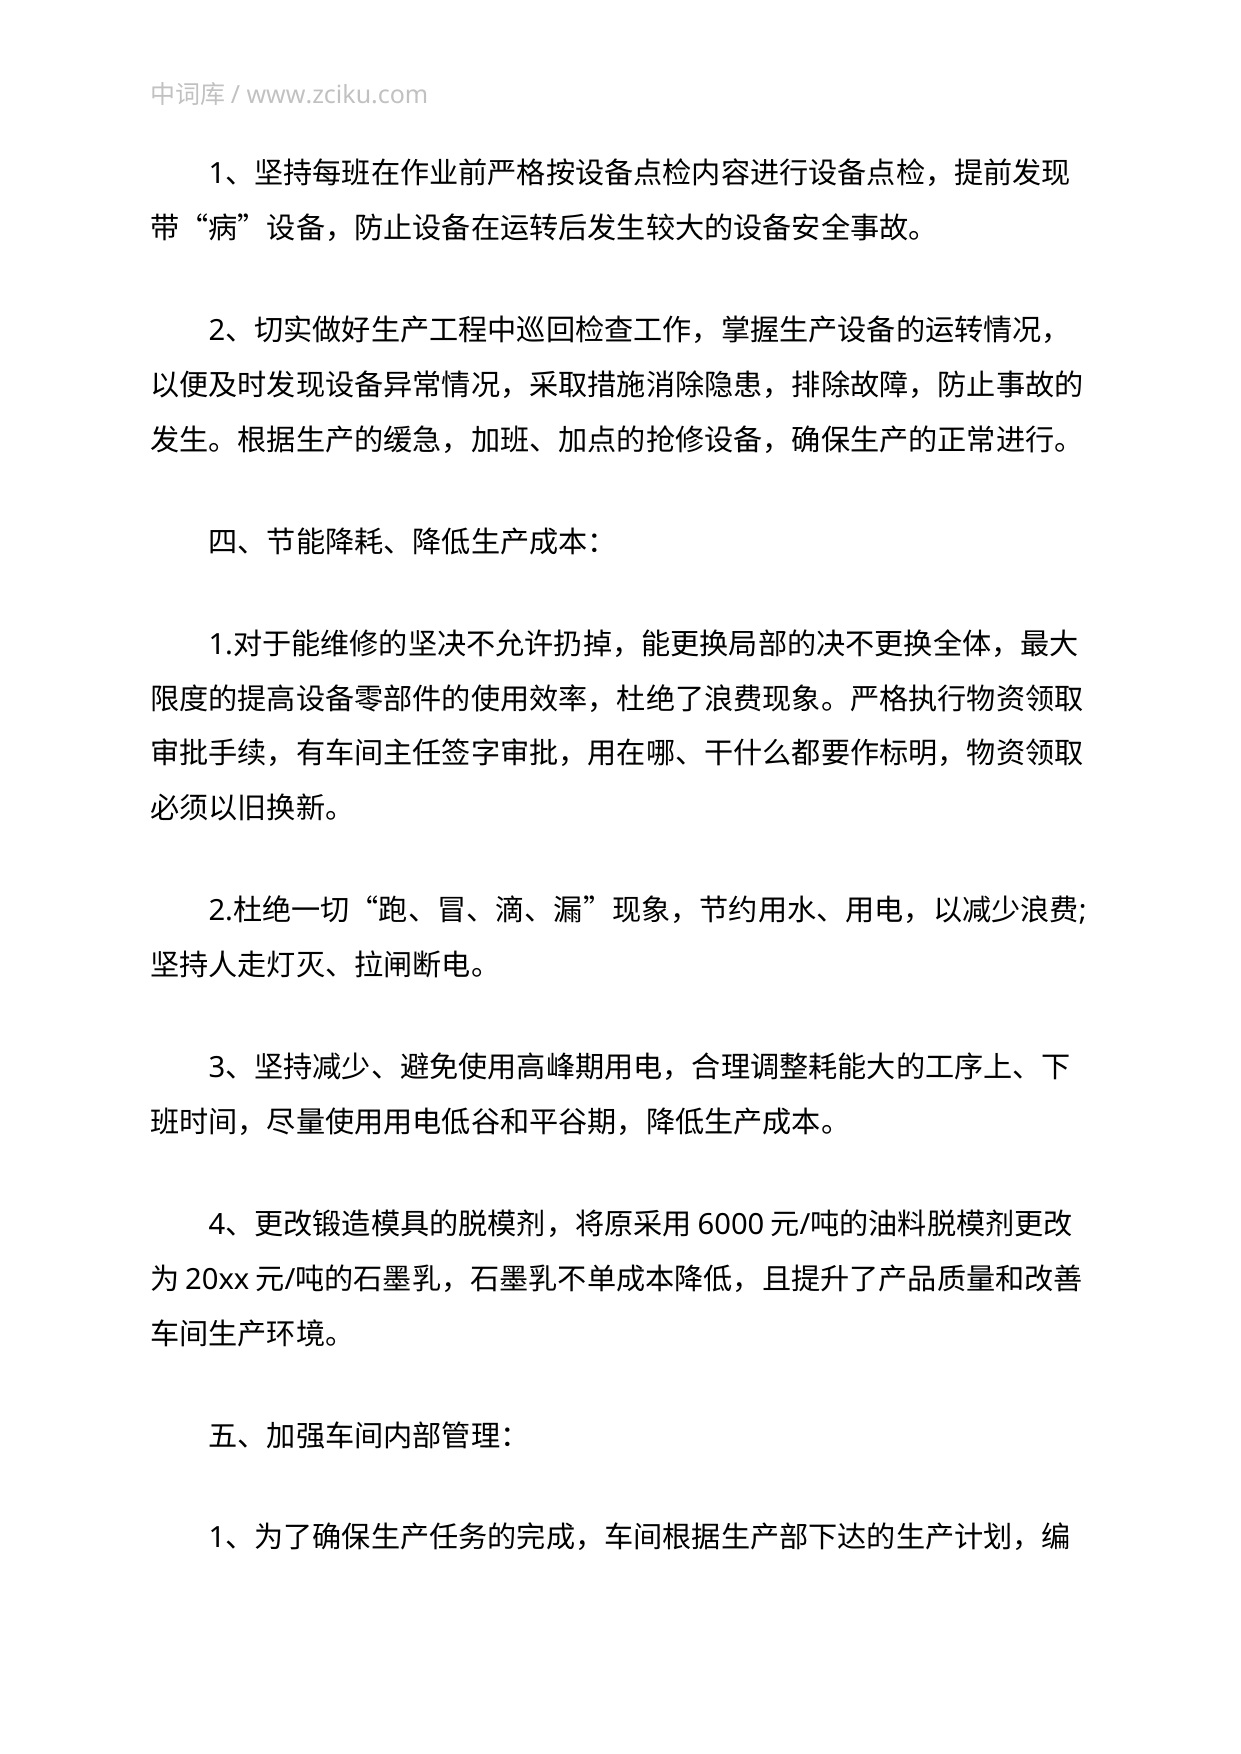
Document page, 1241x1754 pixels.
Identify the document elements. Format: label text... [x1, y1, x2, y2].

text 四、节能降耗、降低生产成本： [150, 518, 1090, 561]
text 1.对于能维修的坚决不允许扔掉，能更换局部的决不更换全体，最大限度的提高设备零部件的使用效率，杜绝了浪费现象。严格执行物资领取审批手续，有车间主任签字审批，用在哪、干什么都要作标明，物资领取必须以旧换新。 [150, 620, 1090, 827]
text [150, 1514, 1090, 1556]
text 2.杜绝一切“跑、冒、滴、漏”现象，节约用水、用电，以减少浪费;坚持人走灯灭、拉闸断电。 [150, 887, 1090, 984]
text 2、切实做好生产工程中巡回检查工作，掌握生产设备的运转情况，以便及时发现设备异常情况，采取措施消除隐患，排除故障，防止事故的发生。根据生产的缓急，加班、加点的抢修设备，确保生产的正常进行。 [150, 307, 1090, 459]
text 3、坚持减少、避免使用高峰期用电，合理调整耗能大的工序上、下班时间，尽量使用用电低谷和平谷期，降低生产成本。 [150, 1043, 1090, 1141]
text 4、更改锻造模具的脱模剂，将原采用6000元/吨的油料脱模剂更改为20xx元/吨的石墨乳，石墨乳不单成本降低，且提升了产品质量和改善车间生产环境。 [150, 1200, 1090, 1353]
text 1、坚持每班在作业前严格按设备点检内容进行设备点检，提前发现带“病”设备，防止设备在运转后发生较大的设备安全事故。 [150, 150, 1090, 247]
text 五、加强车间内部管理： [150, 1412, 1090, 1454]
